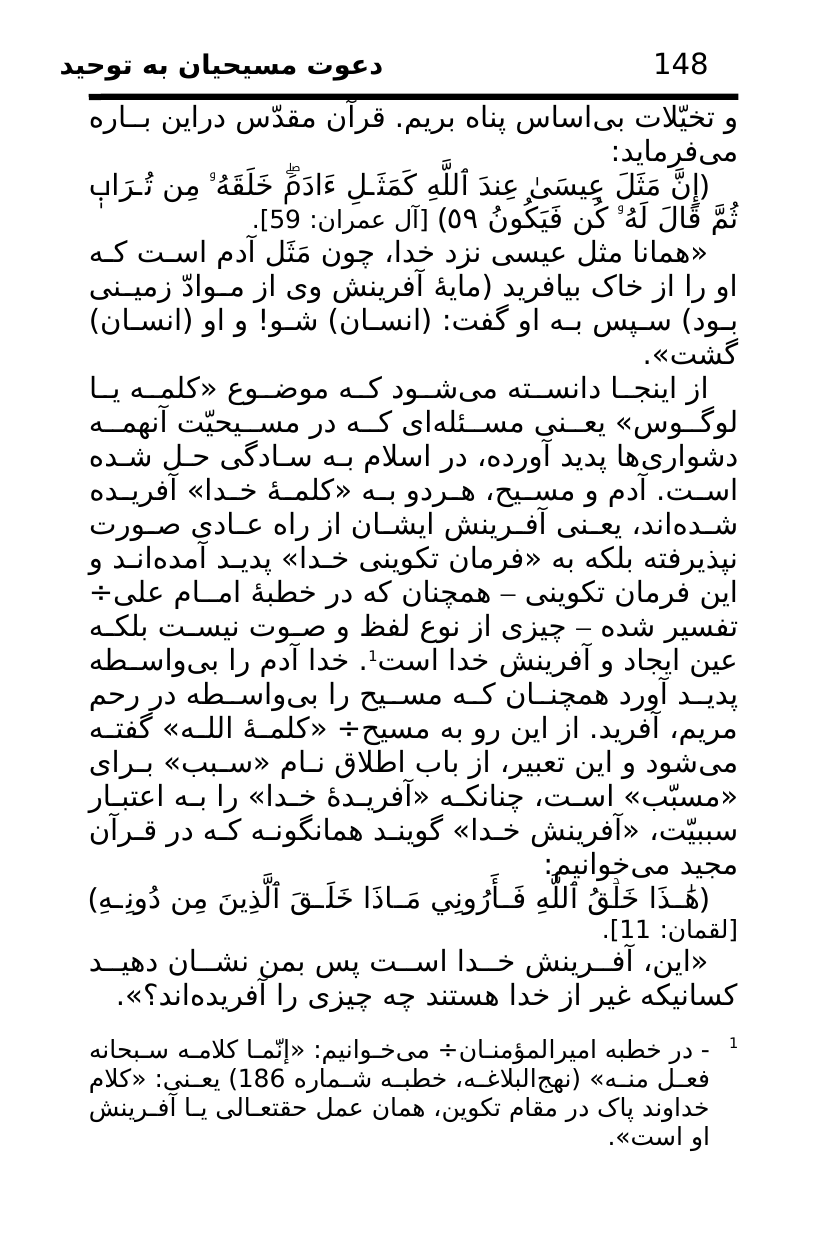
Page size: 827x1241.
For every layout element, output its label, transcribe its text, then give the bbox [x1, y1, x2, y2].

text «همانا مثل عیسی نزد خدا، چون مَثَل آدم است که او را از خاک بیافرید (مایۀ آفرینش وی از موادّ زمینی بود) سپس به او گفت: (انسان) شو! و او (انسان) گشت». [89, 236, 738, 372]
text از اینجا دانسته می‌شود که موضوع «کلمه یا لوگوس» یعنی مسئله‌ای که در مسیحیّت آنهمه دشواری‌ها پدید آورده، در اسلام به سادگی حل شده است. آدم و مسیح، هردو به «کلمۀ خدا» آفریده شده‌اند، یعنی آفرینش ایشان از راه عادی صورت نپذیرفته بلکه به «فرمان تکوینی خدا» پدید آمده‌اند و این فرمان تکوینی – همچنان که در خطبۀ امام علی÷ تفسیر شده – چیزی از نوع لفظ و صوت نیست بلکه عین ایجاد و آفرینش خدا است. خدا آدم را بی‌واسطه پدید آورد همچنان که مسیح را بی‌واسطه در رحم مریم، آفرید. از این رو به مسیح÷ «کلمۀ الله» گفته می‌شود و این تعبیر، از باب اطلاق نام «سبب» برای «مسبّب» است، چنانکه «آفریدۀ خدا» را به اعتبار سببیّت، «آفرینش خدا» گویند همانگونه که در قرآن مجید می‌خوانیم: [89, 372, 738, 881]
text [89, 100, 738, 168]
text ﴿إِنَّ مَثَلَ عِيسَىٰ عِندَ ٱللَّهِ كَمَثَلِ ءَادَمَۖ خَلَقَهُۥ مِن تُرَابٖ ثُمَّ قَالَ لَهُۥ كُن فَيَكُونُ ٥٩﴾ [آل عمران: 59]. [89, 168, 738, 236]
text ﴿هَٰذَا خَلۡقُ ٱللَّهِ فَأَرُونِي مَاذَا خَلَقَ ٱلَّذِينَ مِن دُونِهِ﴾ [لقمان: 11]. [89, 881, 738, 944]
text «این، آفرینش خدا است پس بمن نشان دهید کسانیکه غیر از خدا هستند چه چیزی را آفریده‌اند؟». [89, 944, 738, 1012]
